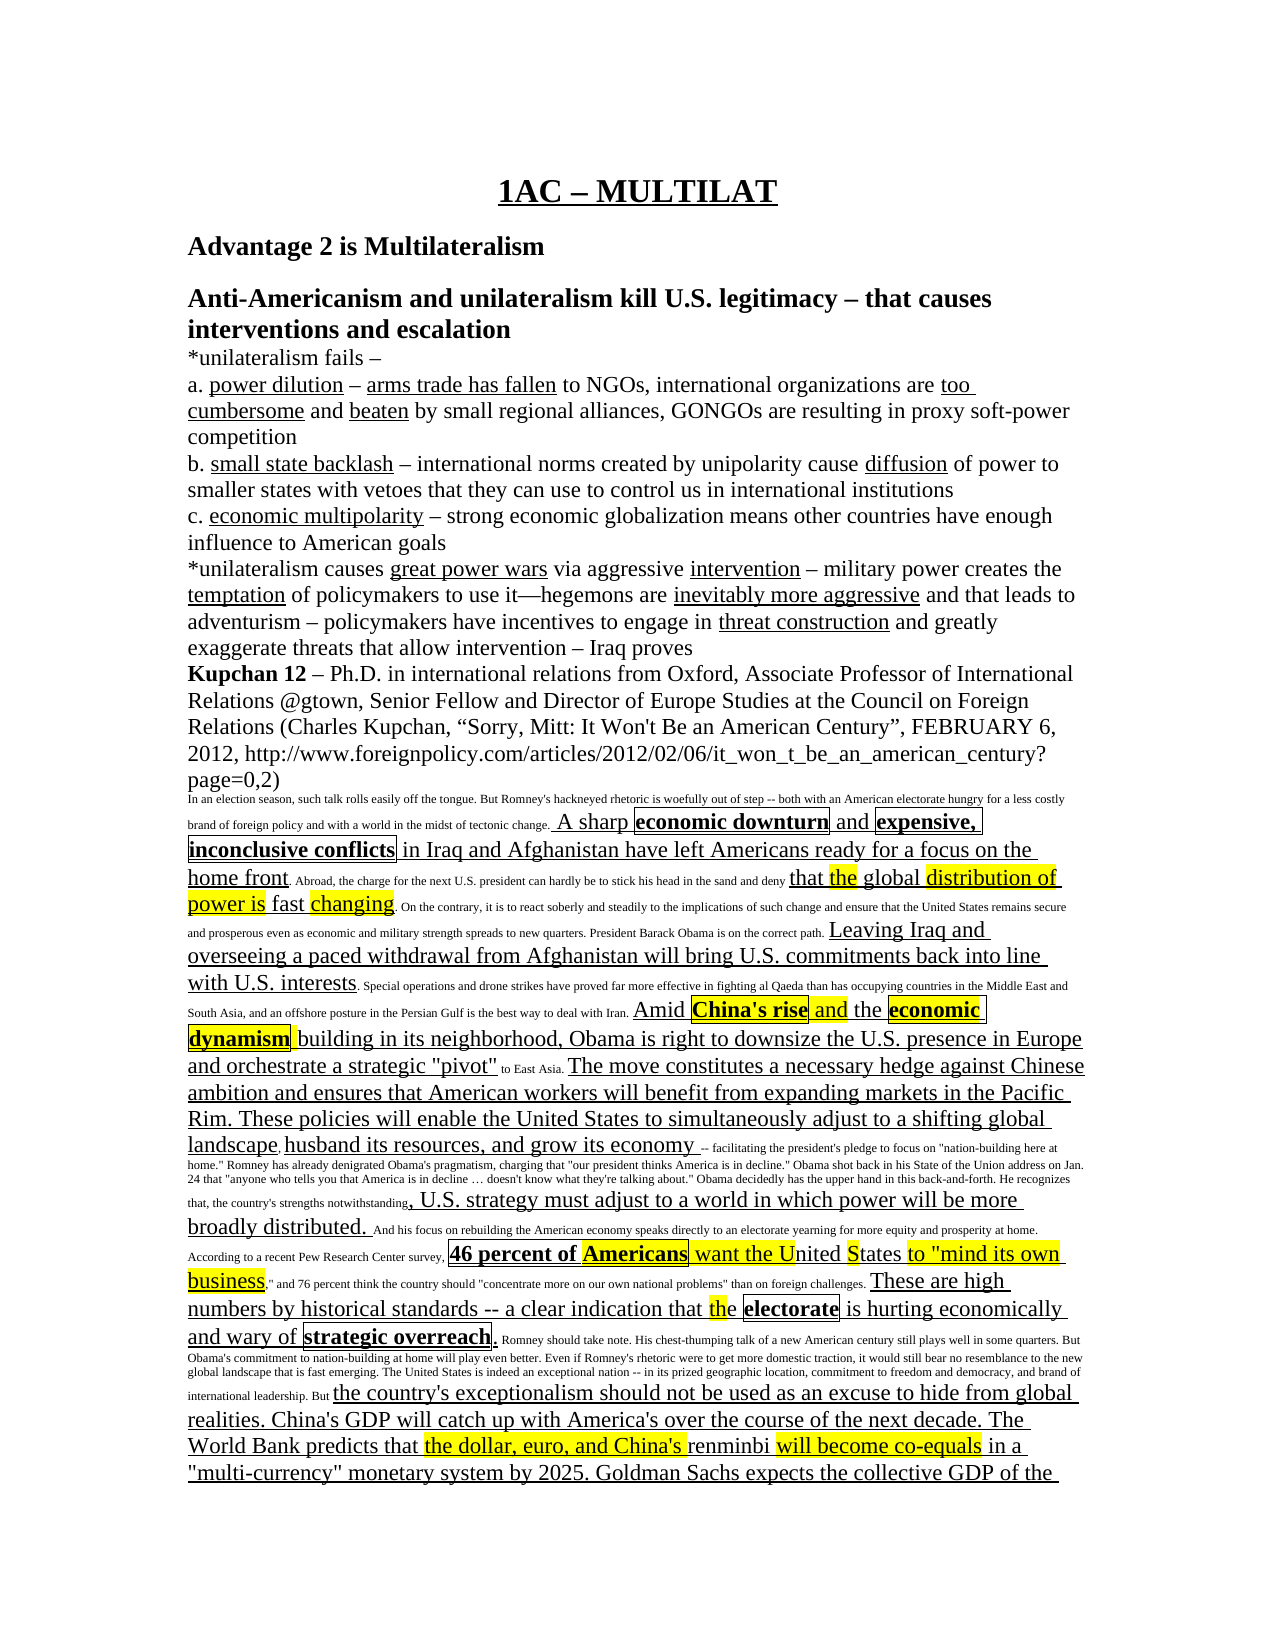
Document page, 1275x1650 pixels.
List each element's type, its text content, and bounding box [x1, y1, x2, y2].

subtitle Anti-Americanism and unilateralism kill U.S. legitimacy – that causes interventions and escalation [187, 282, 1087, 344]
text c. economic multipolarity – strong economic globalization means other countries have enough influence to American goals [187, 502, 1087, 555]
subtitle Advantage 2 is Multilateralism [187, 230, 1087, 261]
text *unilateralism causes great power wars via aggressive intervention – military power creates the temptation of policymakers to use it—hegemons are inevitably more aggressive and that leads to adventurism – policymakers have incentives to engage in threat construction and greatly exaggerate threats that allow intervention – Iraq proves [187, 555, 1087, 661]
text *unilateralism fails – [187, 344, 1087, 371]
subtitle 1AC – MULTILAT [187, 171, 1087, 209]
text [187, 792, 1087, 1485]
text a. power dilution – arms trade has fallen to NGOs, international organizations are too cumbersome and beaten by small regional alliances, GONGOs are resulting in proxy soft-power competition [187, 371, 1087, 450]
text b. small state backlash – international norms created by unipolarity cause diffusion of power to smaller states with vetoes that they can use to control us in international institutions [187, 450, 1087, 502]
text Kupchan 12 – Ph.D. in international relations from Oxford, Associate Professor of International Relations @gtown, Senior Fellow and Director of Europe Studies at the Council on Foreign Relations (Charles Kupchan, “Sorry, Mitt: It Won't Be an American Century”, FEBRUARY 6, 2012, http://www.foreignpolicy.com/articles/2012/02/06/it_won_t_be_an_american_century?page=0,2) [187, 661, 1087, 792]
